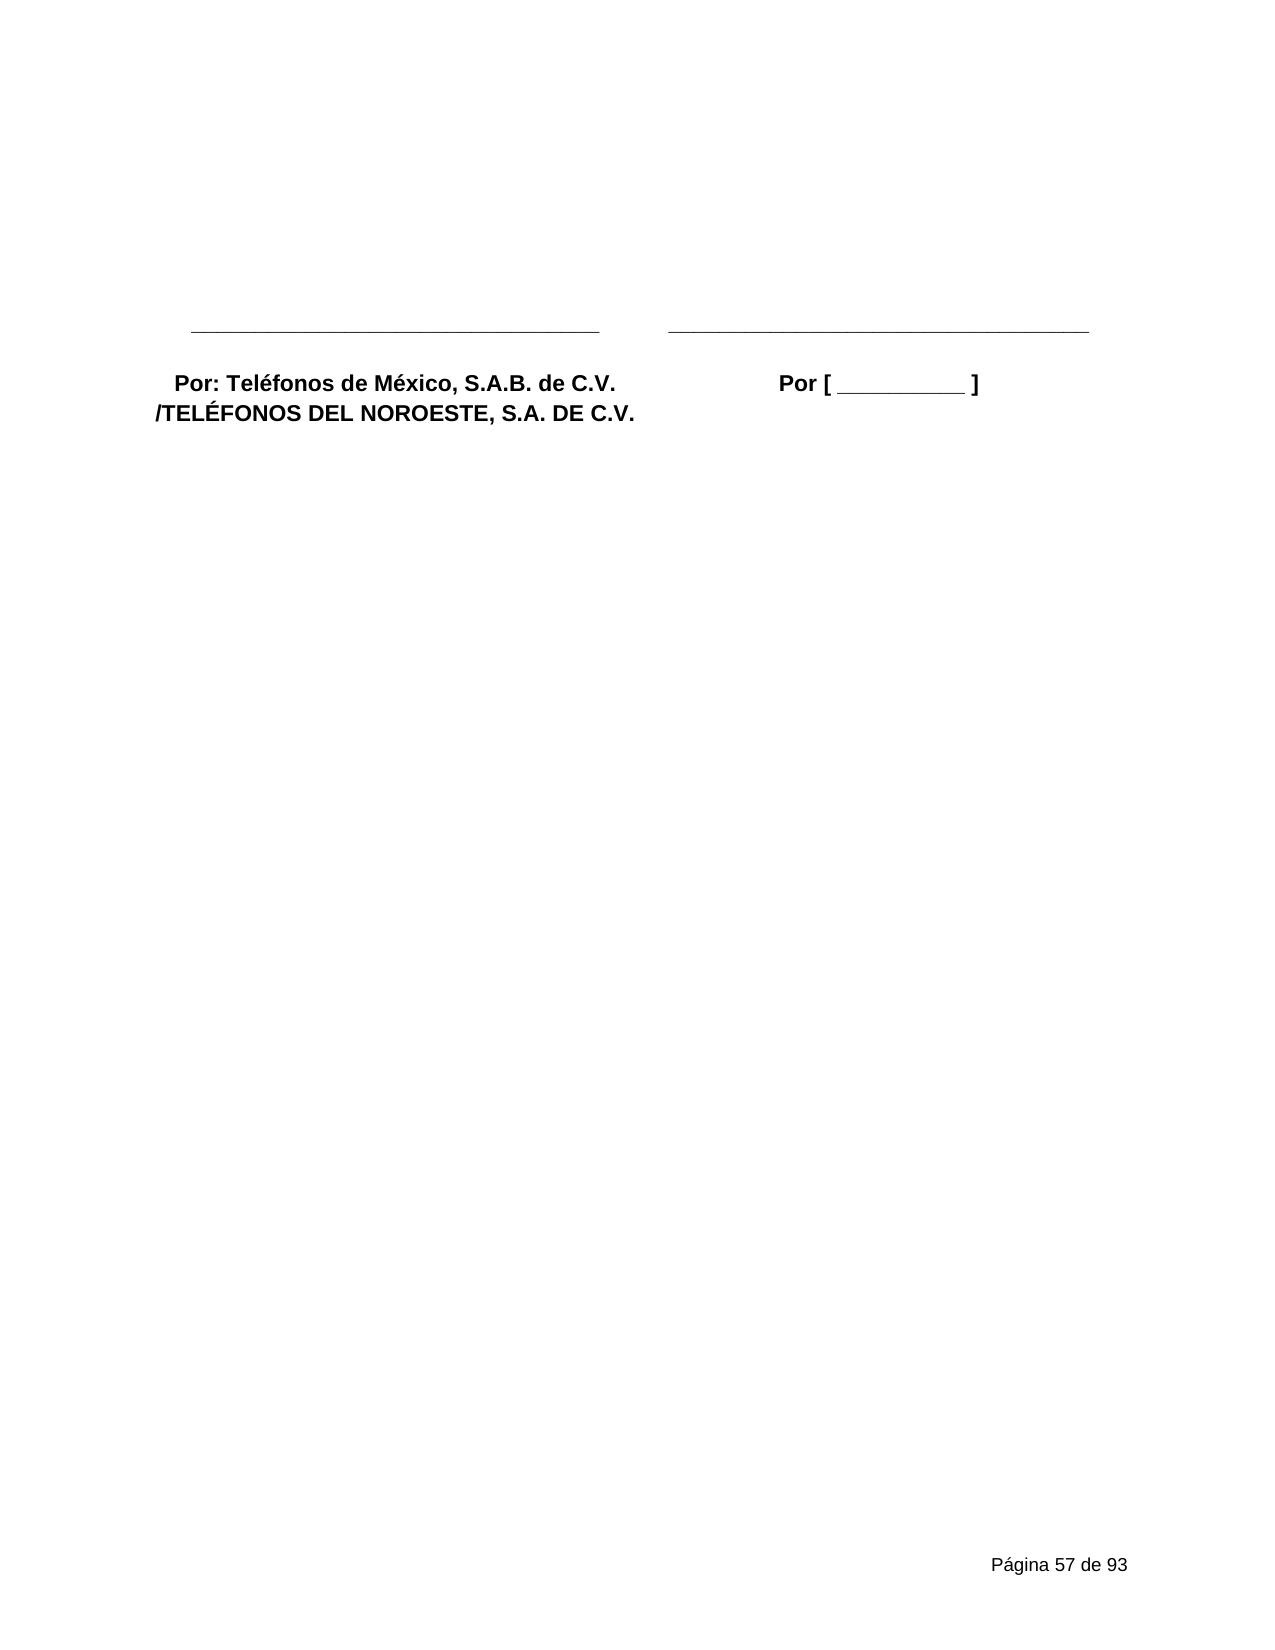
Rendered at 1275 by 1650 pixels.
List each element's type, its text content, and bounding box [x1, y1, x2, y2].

table_cell _________________________________ Por [ __________ ] [643, 219, 1115, 430]
table_cell ________________________________ Por: Teléfonos de México, S.A.B. de C.V. /TELÉFONOS DEL NOROESTE, S.A. DE C.V. [148, 219, 642, 430]
